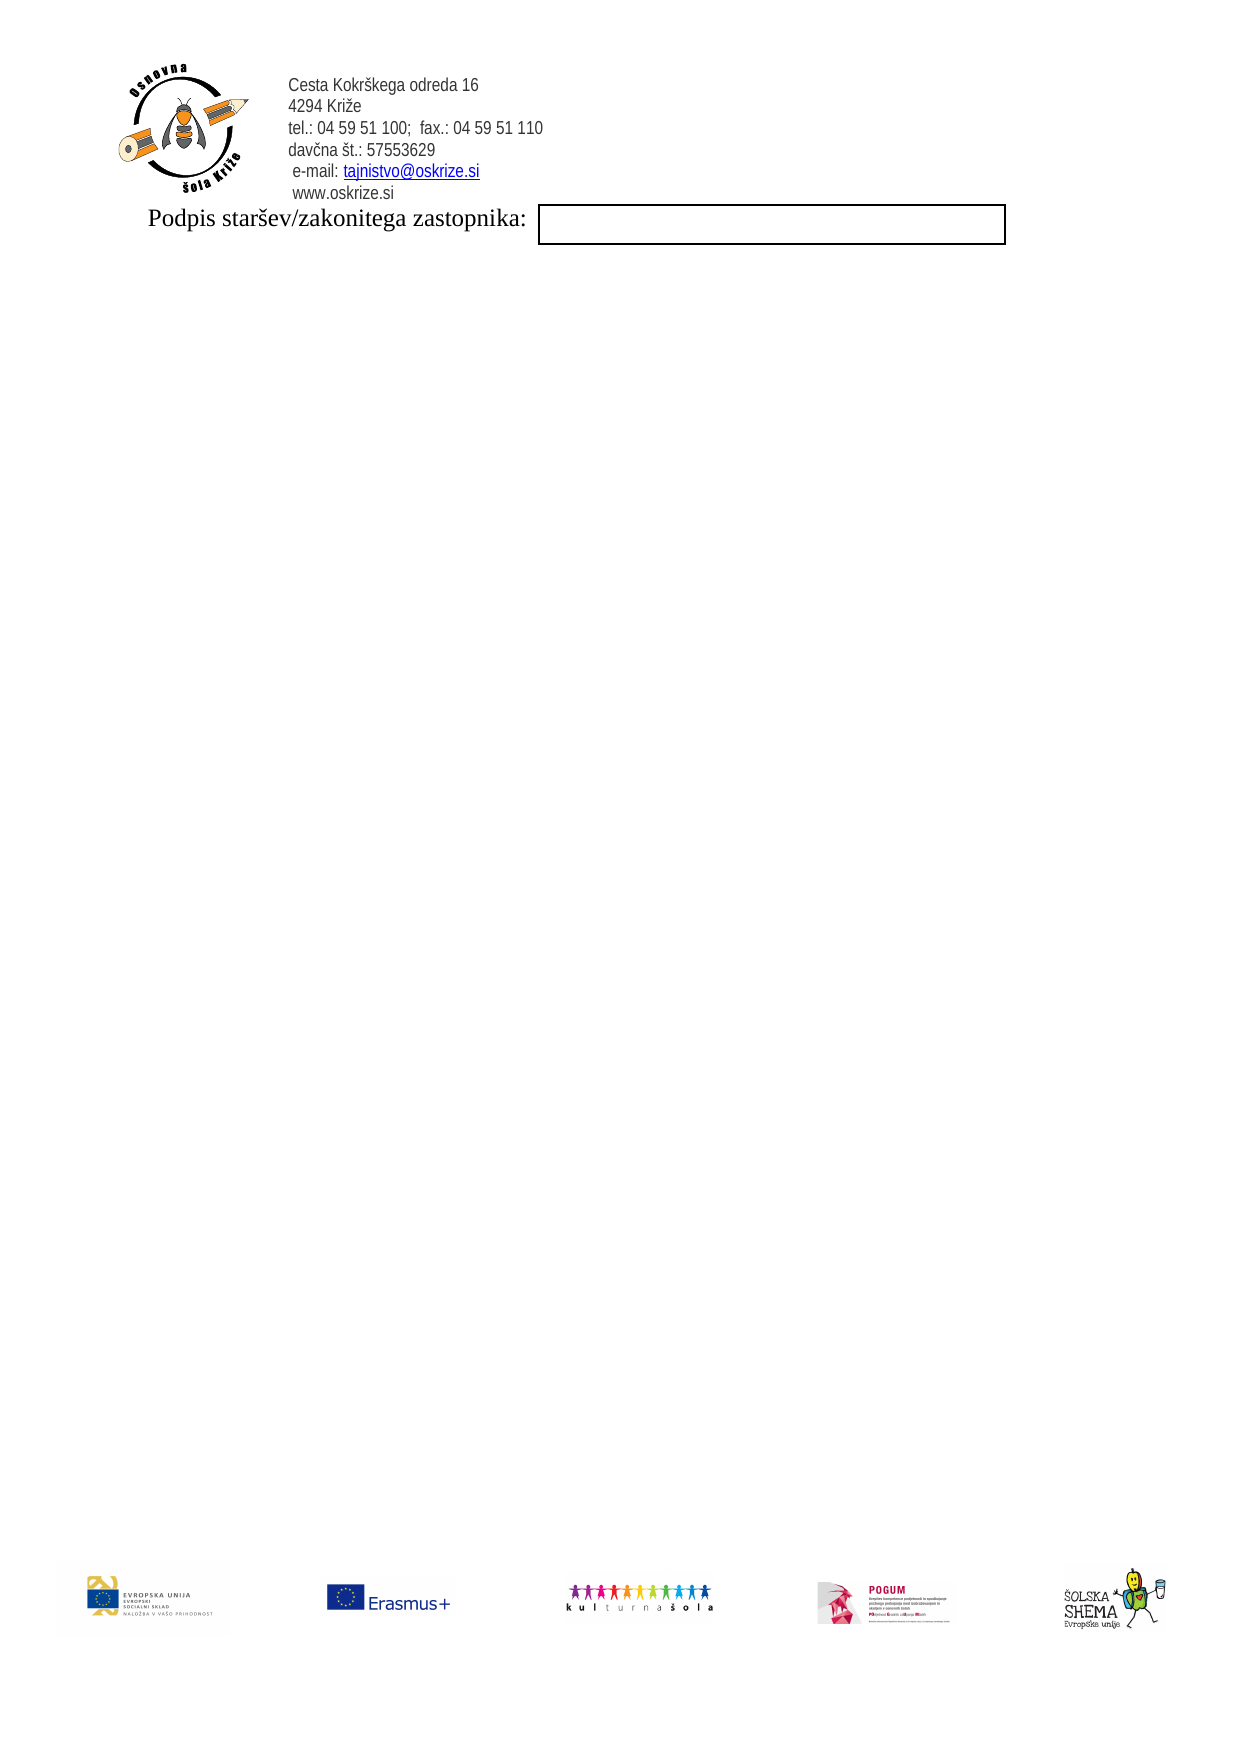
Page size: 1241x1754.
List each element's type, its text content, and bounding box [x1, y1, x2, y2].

text Podpis staršev/zakonitega zastopnika: [148, 203, 1092, 261]
picture [1064, 1563, 1167, 1632]
picture [817, 1582, 958, 1624]
picture [564, 1570, 714, 1625]
picture [320, 1577, 457, 1617]
picture [55, 1559, 230, 1636]
